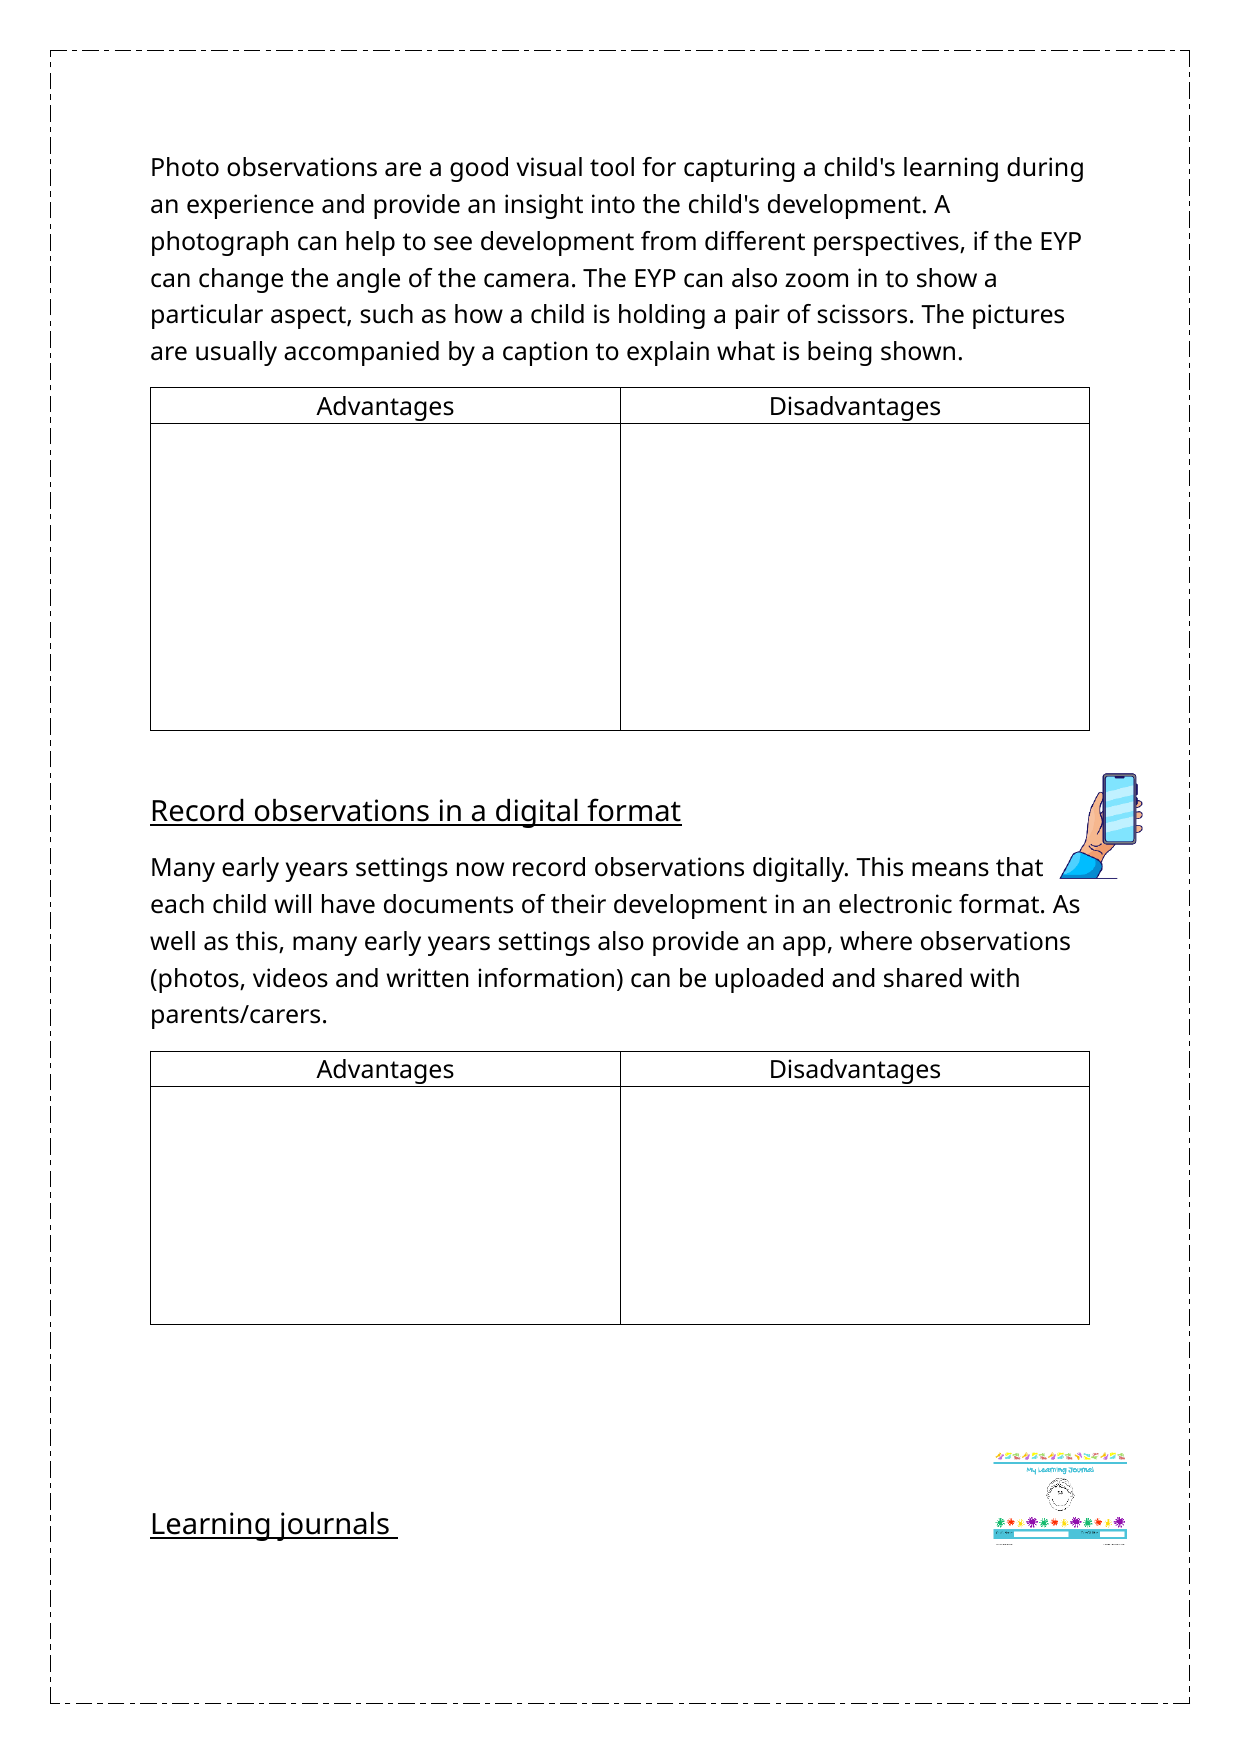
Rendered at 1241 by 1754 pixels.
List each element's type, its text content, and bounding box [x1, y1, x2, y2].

table_cell [621, 424, 1089, 730]
table_cell [151, 424, 620, 730]
text Record observations in a digital format [150, 791, 1057, 830]
table_header Disadvantages [621, 388, 1089, 422]
picture [989, 1446, 1131, 1547]
text Many early years settings now record observations digitally. This means that each child will have documents of their development in an electronic format. As well as this, many early years settings also provide an app, where observations (photos, videos and written information) can be uploaded and shared with parents/carers. [150, 850, 1090, 1031]
table_cell [151, 1087, 620, 1324]
table_cell [621, 1087, 1089, 1324]
text Learning journals [150, 1503, 989, 1543]
text Photo observations are a good visual tool for capturing a child's learning during an experience and provide an insight into the child's development. A photograph can help to see development from different perspectives, if the EYP can change the angle of the camera. The EYP can also zoom in to show a particular aspect, such as how a child is holding a pair of scissors. The pictures are usually accompanied by a caption to explain what is being shown. [150, 150, 1090, 368]
table_header Advantages [151, 1052, 620, 1086]
table_header Disadvantages [621, 1052, 1089, 1086]
picture [1057, 770, 1154, 879]
table_header Advantages [151, 388, 620, 422]
